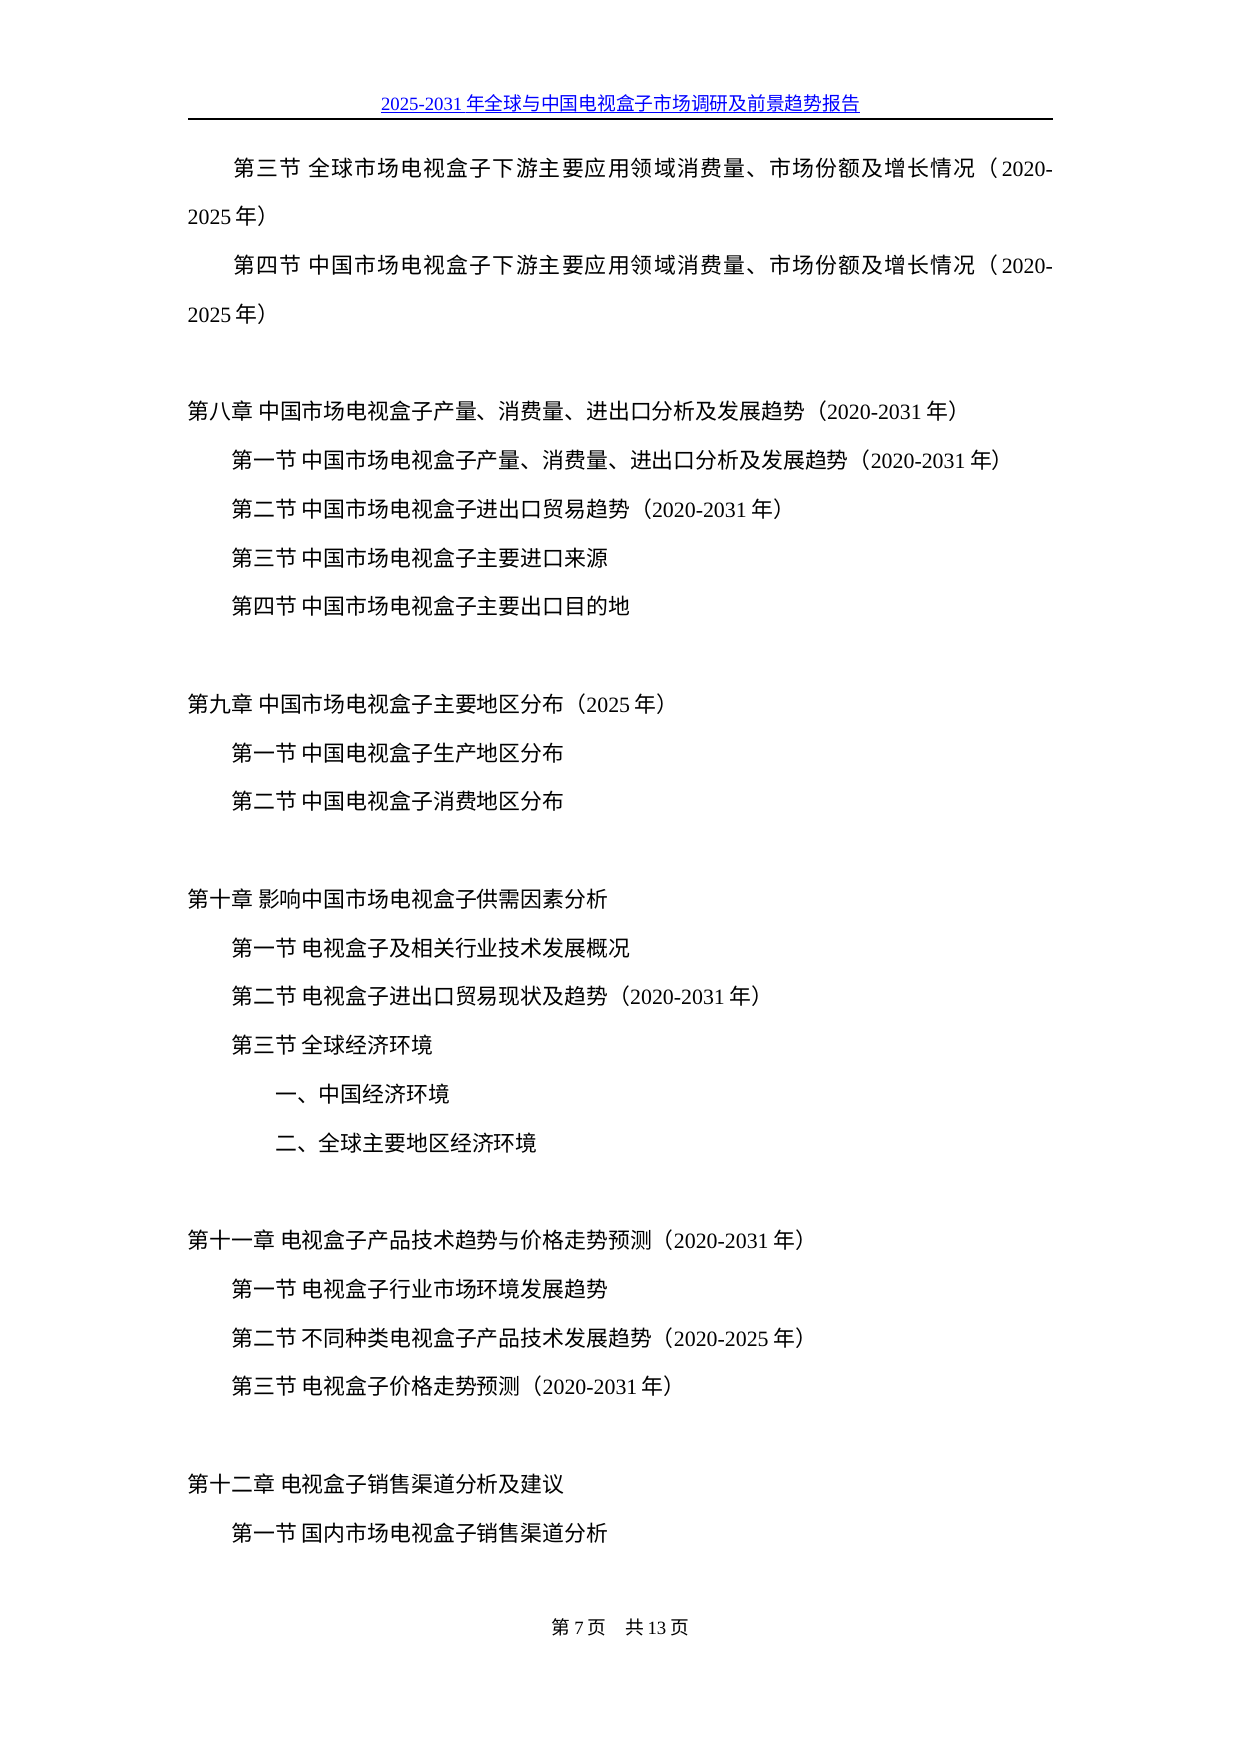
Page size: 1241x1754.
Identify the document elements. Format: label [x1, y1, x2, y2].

text [187, 150, 1053, 1548]
